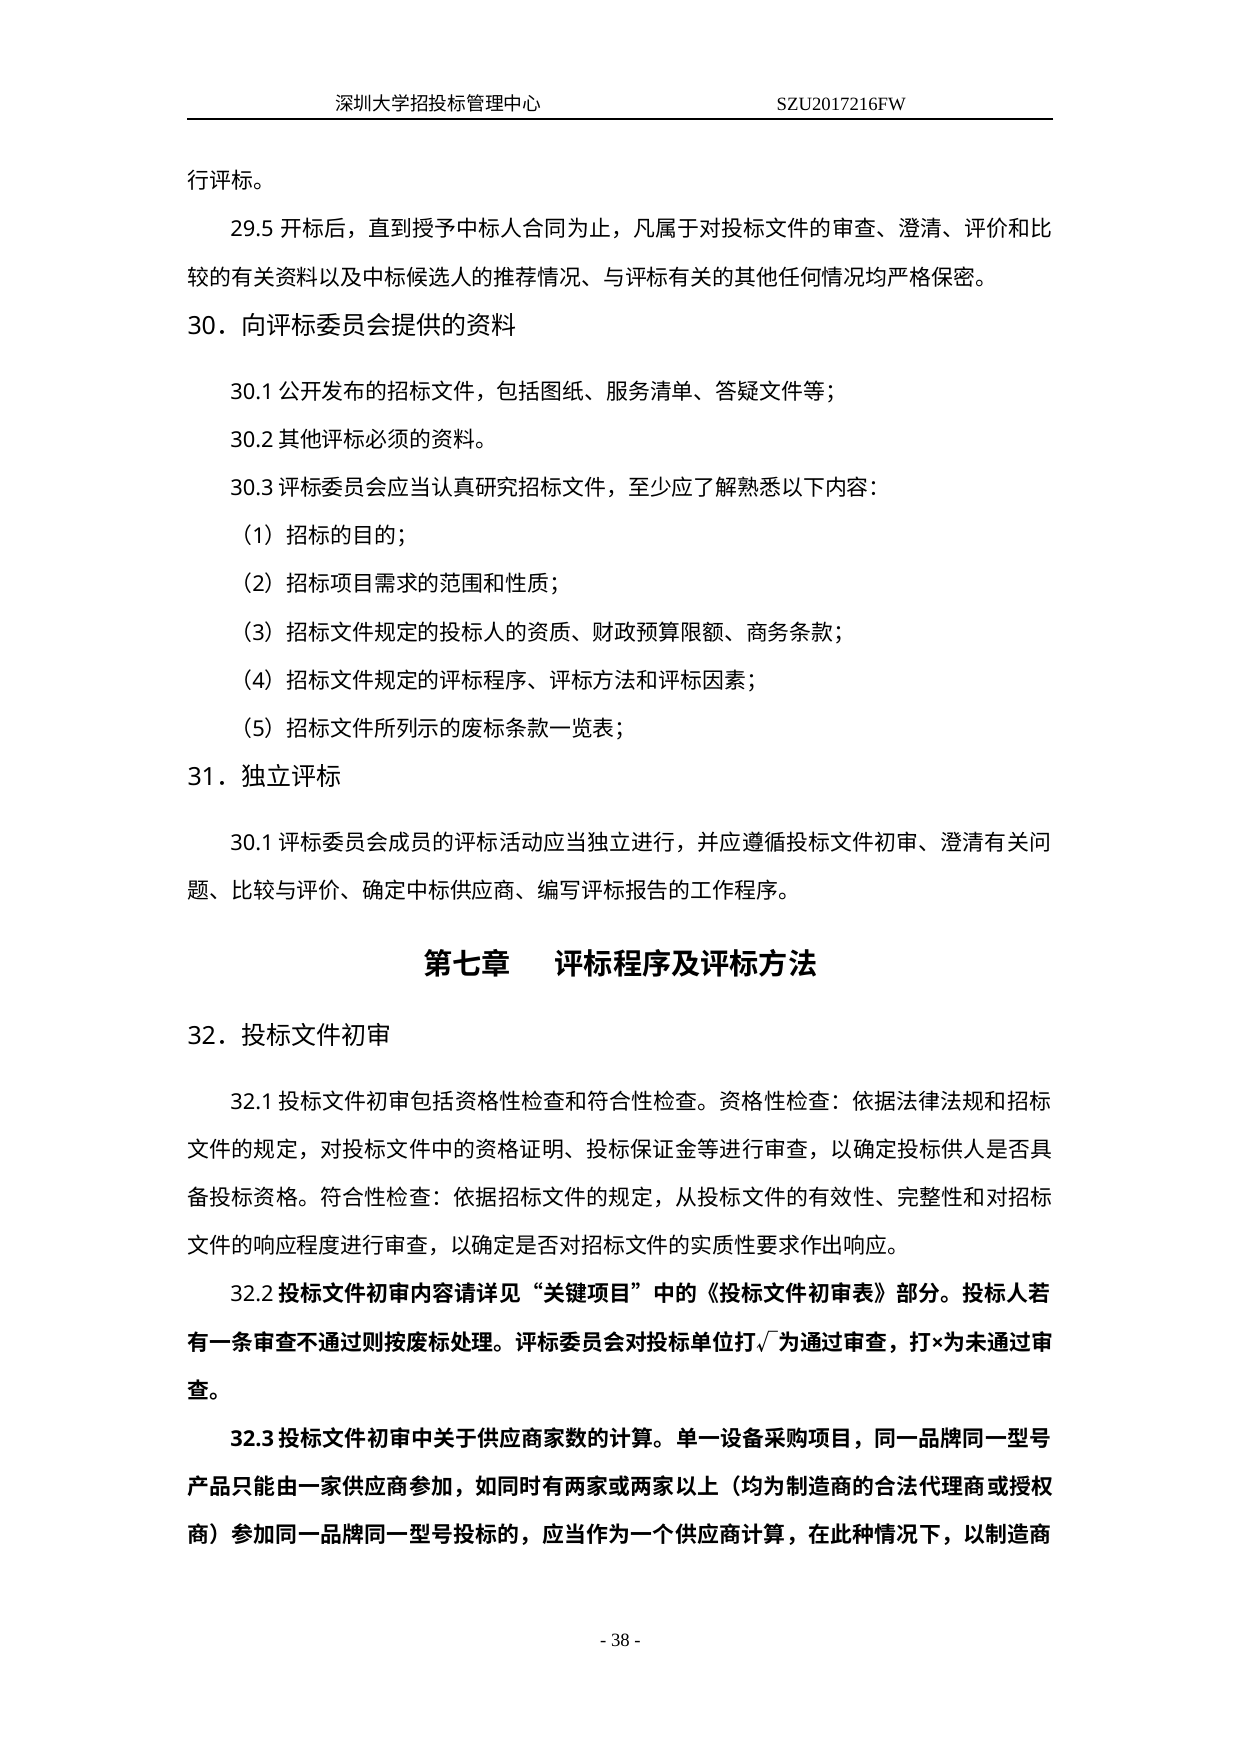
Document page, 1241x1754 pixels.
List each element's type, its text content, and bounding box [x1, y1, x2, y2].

text （4）招标文件规定的评标程序、评标方法和评标因素； [187, 654, 1053, 703]
text 30.1评标委员会成员的评标活动应当独立进行，并应遵循投标文件初审、澄清有关问题、比较与评价、确定中标供应商、编写评标报告的工作程序。 [187, 817, 1053, 913]
text （1）招标的目的； [187, 510, 1053, 558]
text 32.1投标文件初审包括资格性检查和符合性检查。资格性检查：依据法律法规和招标文件的规定，对投标文件中的资格证明、投标保证金等进行审查，以确定投标供人是否具备投标资格。符合性检查：依据招标文件的规定，从投标文件的有效性、完整性和对招标文件的响应程度进行审查，以确定是否对招标文件的实质性要求作出响应。 [187, 1076, 1053, 1268]
text 31．独立评标 [187, 751, 1053, 799]
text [187, 155, 1053, 203]
text 30.3评标委员会应当认真研究招标文件，至少应了解熟悉以下内容： [187, 462, 1053, 510]
text 32.2投标文件初审内容请详见“关键项目”中的《投标文件初审表》部分。投标人若有一条审查不通过则按废标处理。评标委员会对投标单位打√为通过审查，打×为未通过审查。 [187, 1268, 1053, 1413]
text 30.1公开发布的招标文件，包括图纸、服务清单、答疑文件等； [187, 366, 1053, 414]
text 30.2其他评标必须的资料。 [187, 414, 1053, 462]
list 评标程序及评标方法 [187, 937, 1053, 985]
text 30．向评标委员会提供的资料 [187, 299, 1053, 348]
text （5）招标文件所列示的废标条款一览表； [187, 703, 1053, 751]
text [187, 1413, 1053, 1557]
text 32．投标文件初审 [187, 1009, 1053, 1058]
text （2）招标项目需求的范围和性质； [187, 558, 1053, 606]
text （3）招标文件规定的投标人的资质、财政预算限额、商务条款； [187, 606, 1053, 654]
text 29.5 开标后，直到授予中标人合同为止，凡属于对投标文件的审查、澄清、评价和比较的有关资料以及中标候选人的推荐情况、与评标有关的其他任何情况均严格保密。 [187, 203, 1053, 299]
